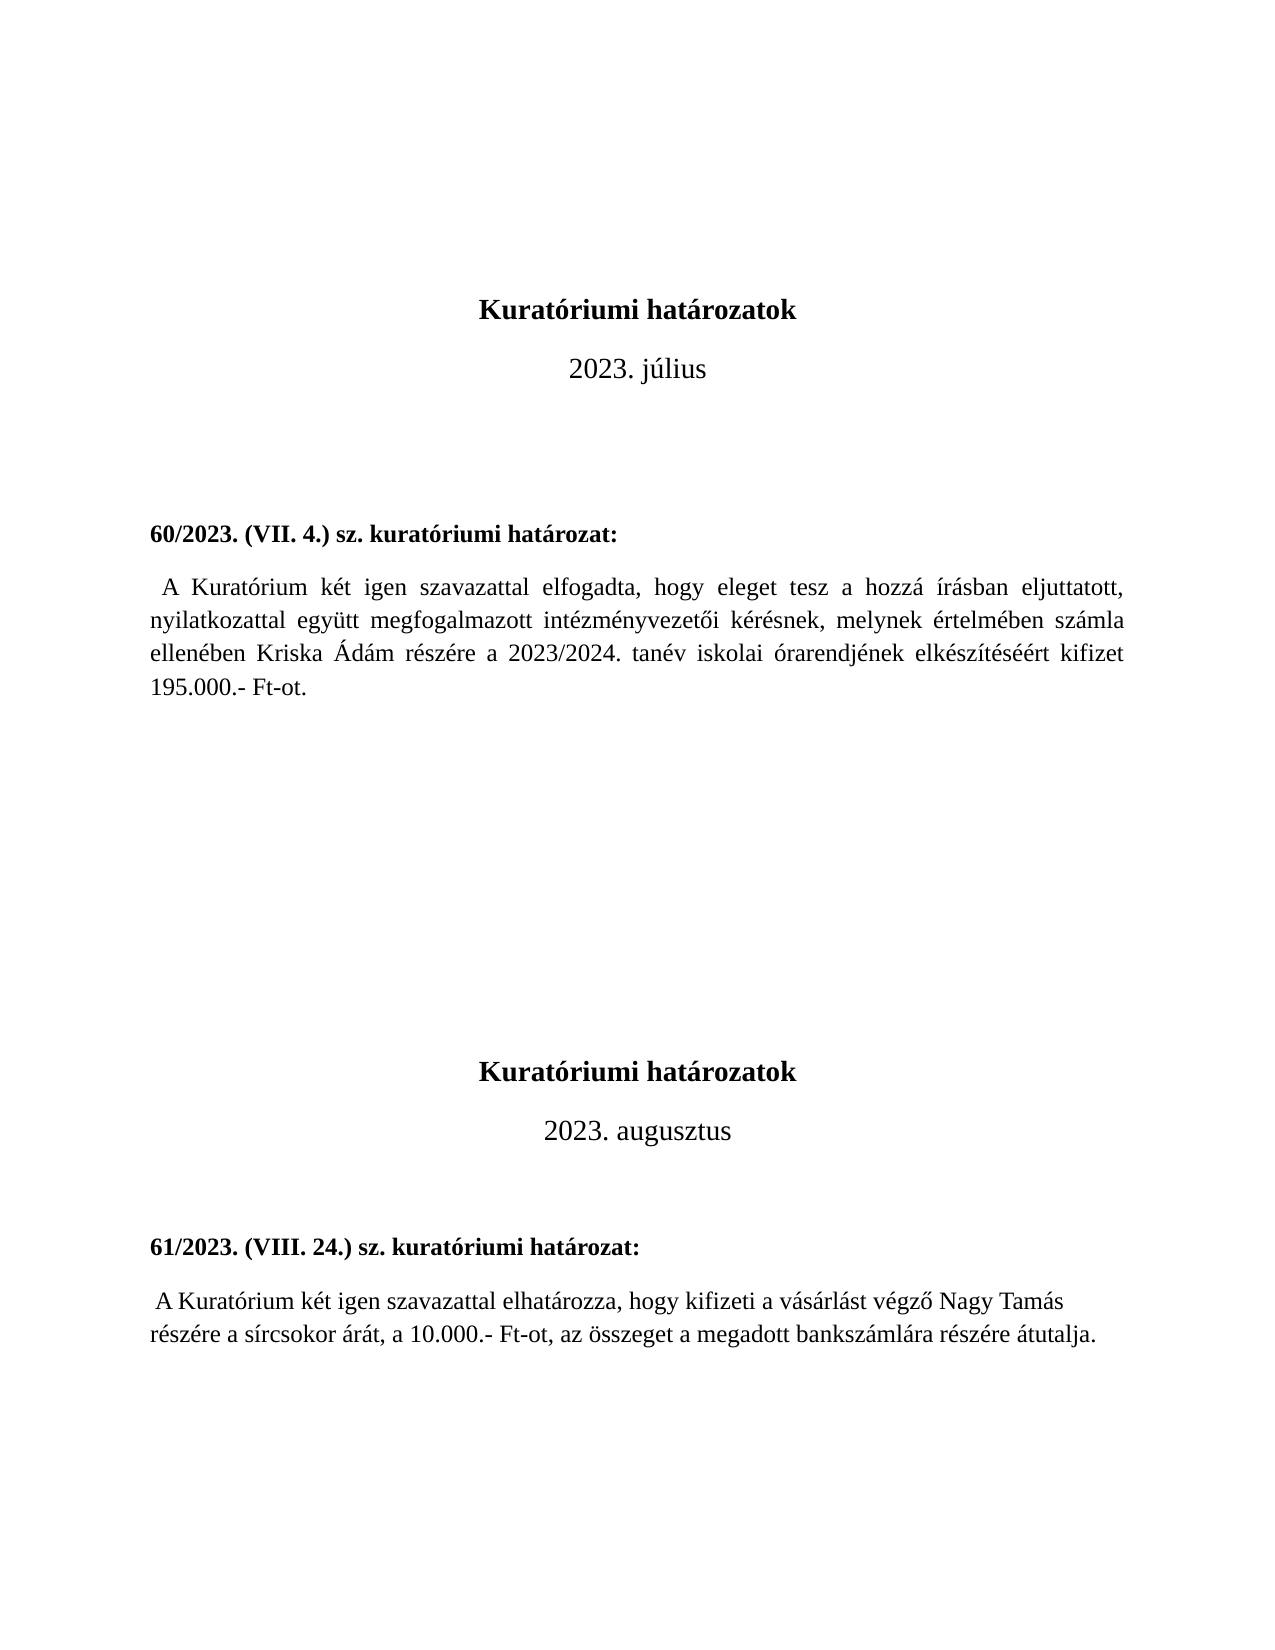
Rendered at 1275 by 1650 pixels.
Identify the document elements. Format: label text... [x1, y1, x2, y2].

text Kuratóriumi határozatok [150, 1054, 1125, 1088]
text A Kuratórium két igen szavazattal elhatározza, hogy kifizeti a vásárlást végző Nagy Tamás részére a sírcsokor árát, a 10.000.- Ft-ot, az összeget a megadott bankszámlára részére átutalja. [150, 1286, 1125, 1348]
text A Kuratórium két igen szavazattal elfogadta, hogy eleget tesz a hozzá írásban eljuttatott, nyilatkozattal együtt megfogalmazott intézményvezetői kérésnek, melynek értelmében számla ellenében Kriska Ádám részére a 2023/2024. tanév iskolai órarendjének elkészítéséért kifizet 195.000.- Ft-ot. [150, 572, 1125, 700]
text 61/2023. (VIII. 24.) sz. kuratóriumi határozat: [150, 1232, 1125, 1261]
text 2023. augusztus [150, 1113, 1125, 1147]
text 2023. július [150, 352, 1125, 385]
text 60/2023. (VII. 4.) sz. kuratóriumi határozat: [150, 519, 1125, 547]
text Kuratóriumi határozatok [150, 292, 1125, 326]
